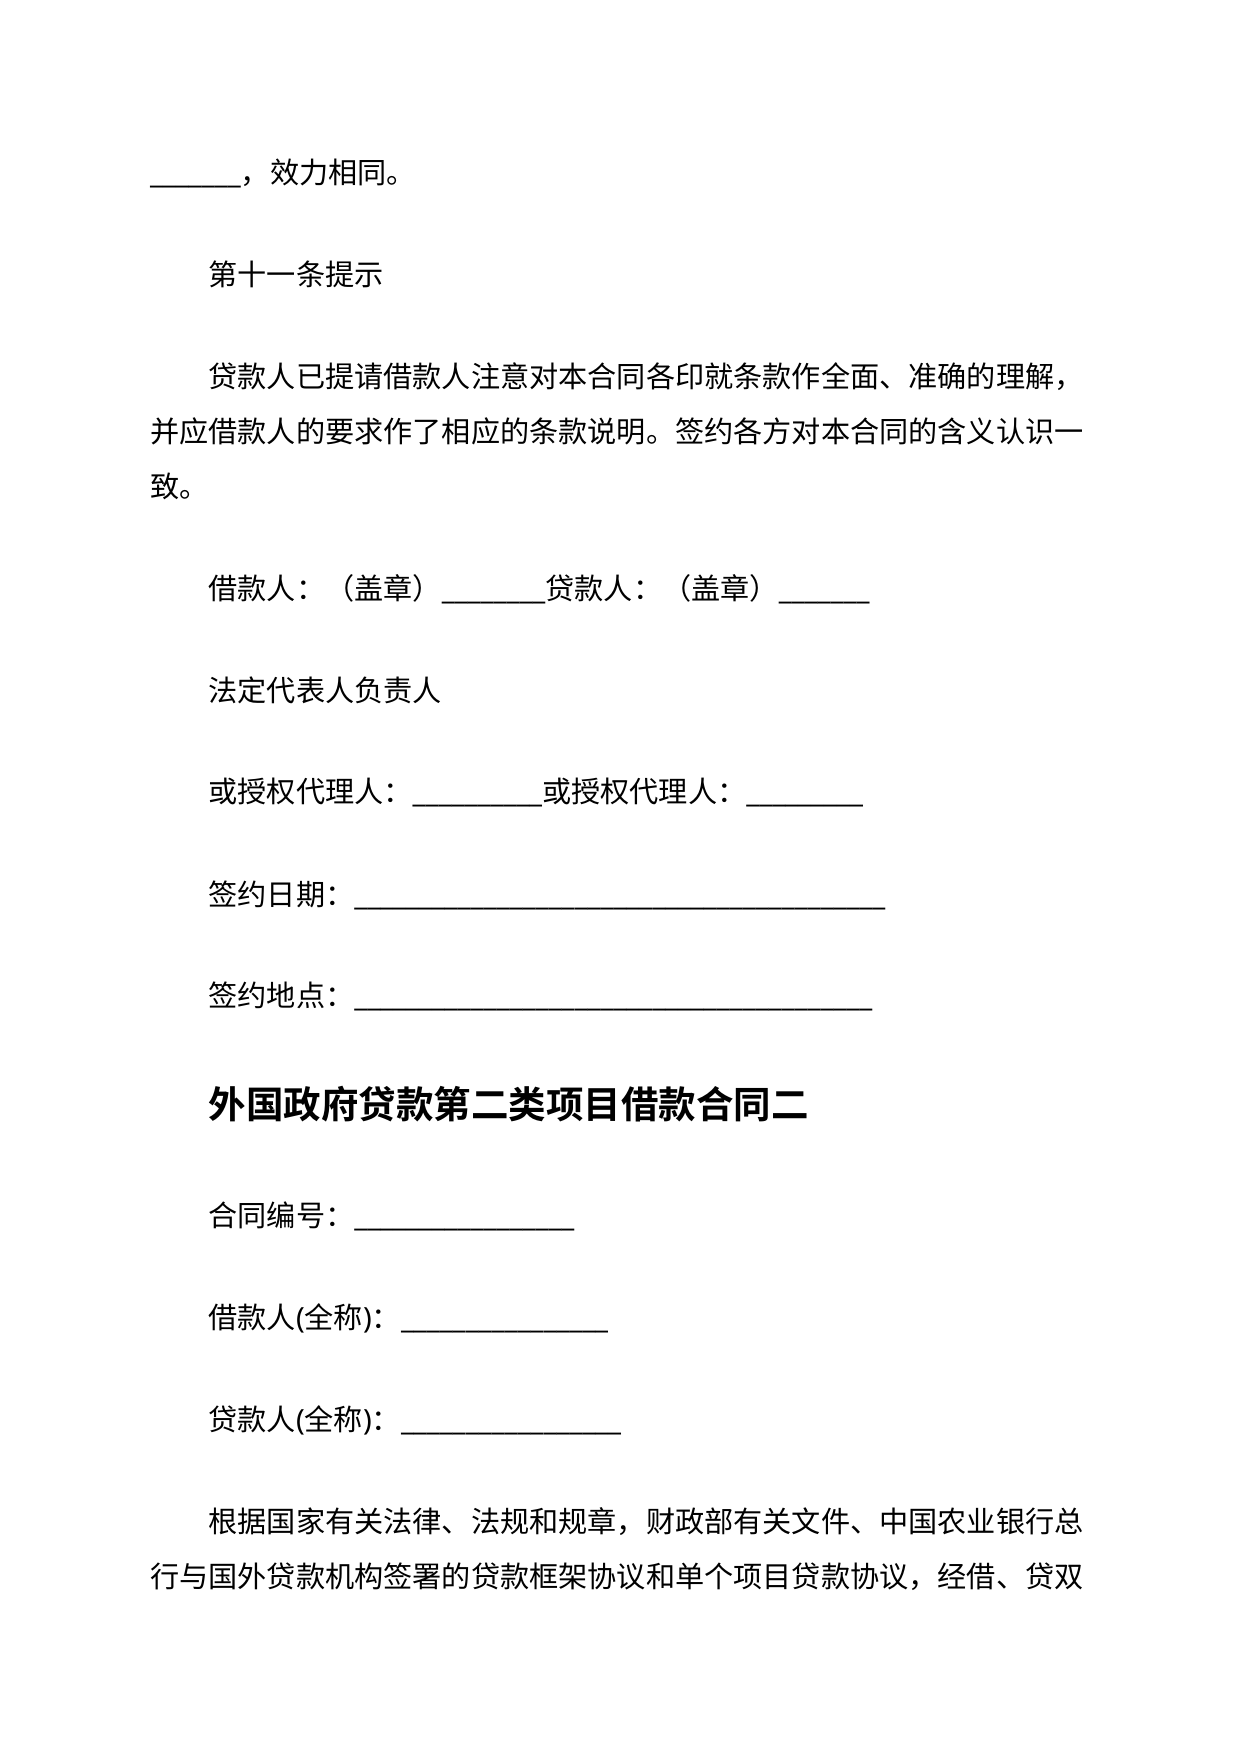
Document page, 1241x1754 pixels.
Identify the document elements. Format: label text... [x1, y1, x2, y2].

text 外国政府贷款第二类项目借款合同二 [150, 1075, 1090, 1129]
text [150, 150, 1090, 192]
text 贷款人(全称)：_________________ [150, 1396, 1090, 1439]
text 借款人：（盖章）________贷款人：（盖章）_______ [150, 565, 1090, 608]
text 法定代表人负责人 [150, 667, 1090, 709]
text 签约日期：_________________________________________ [150, 871, 1090, 913]
text 贷款人已提请借款人注意对本合同各印就条款作全面、准确的理解，并应借款人的要求作了相应的条款说明。签约各方对本合同的含义认识一致。 [150, 354, 1090, 506]
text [150, 1498, 1090, 1596]
text 签约地点：________________________________________ [150, 973, 1090, 1015]
text 第十一条提示 [150, 252, 1090, 294]
text 合同编号：_________________ [150, 1192, 1090, 1235]
text 借款人(全称)：________________ [150, 1294, 1090, 1337]
text 或授权代理人：__________或授权代理人：_________ [150, 769, 1090, 811]
